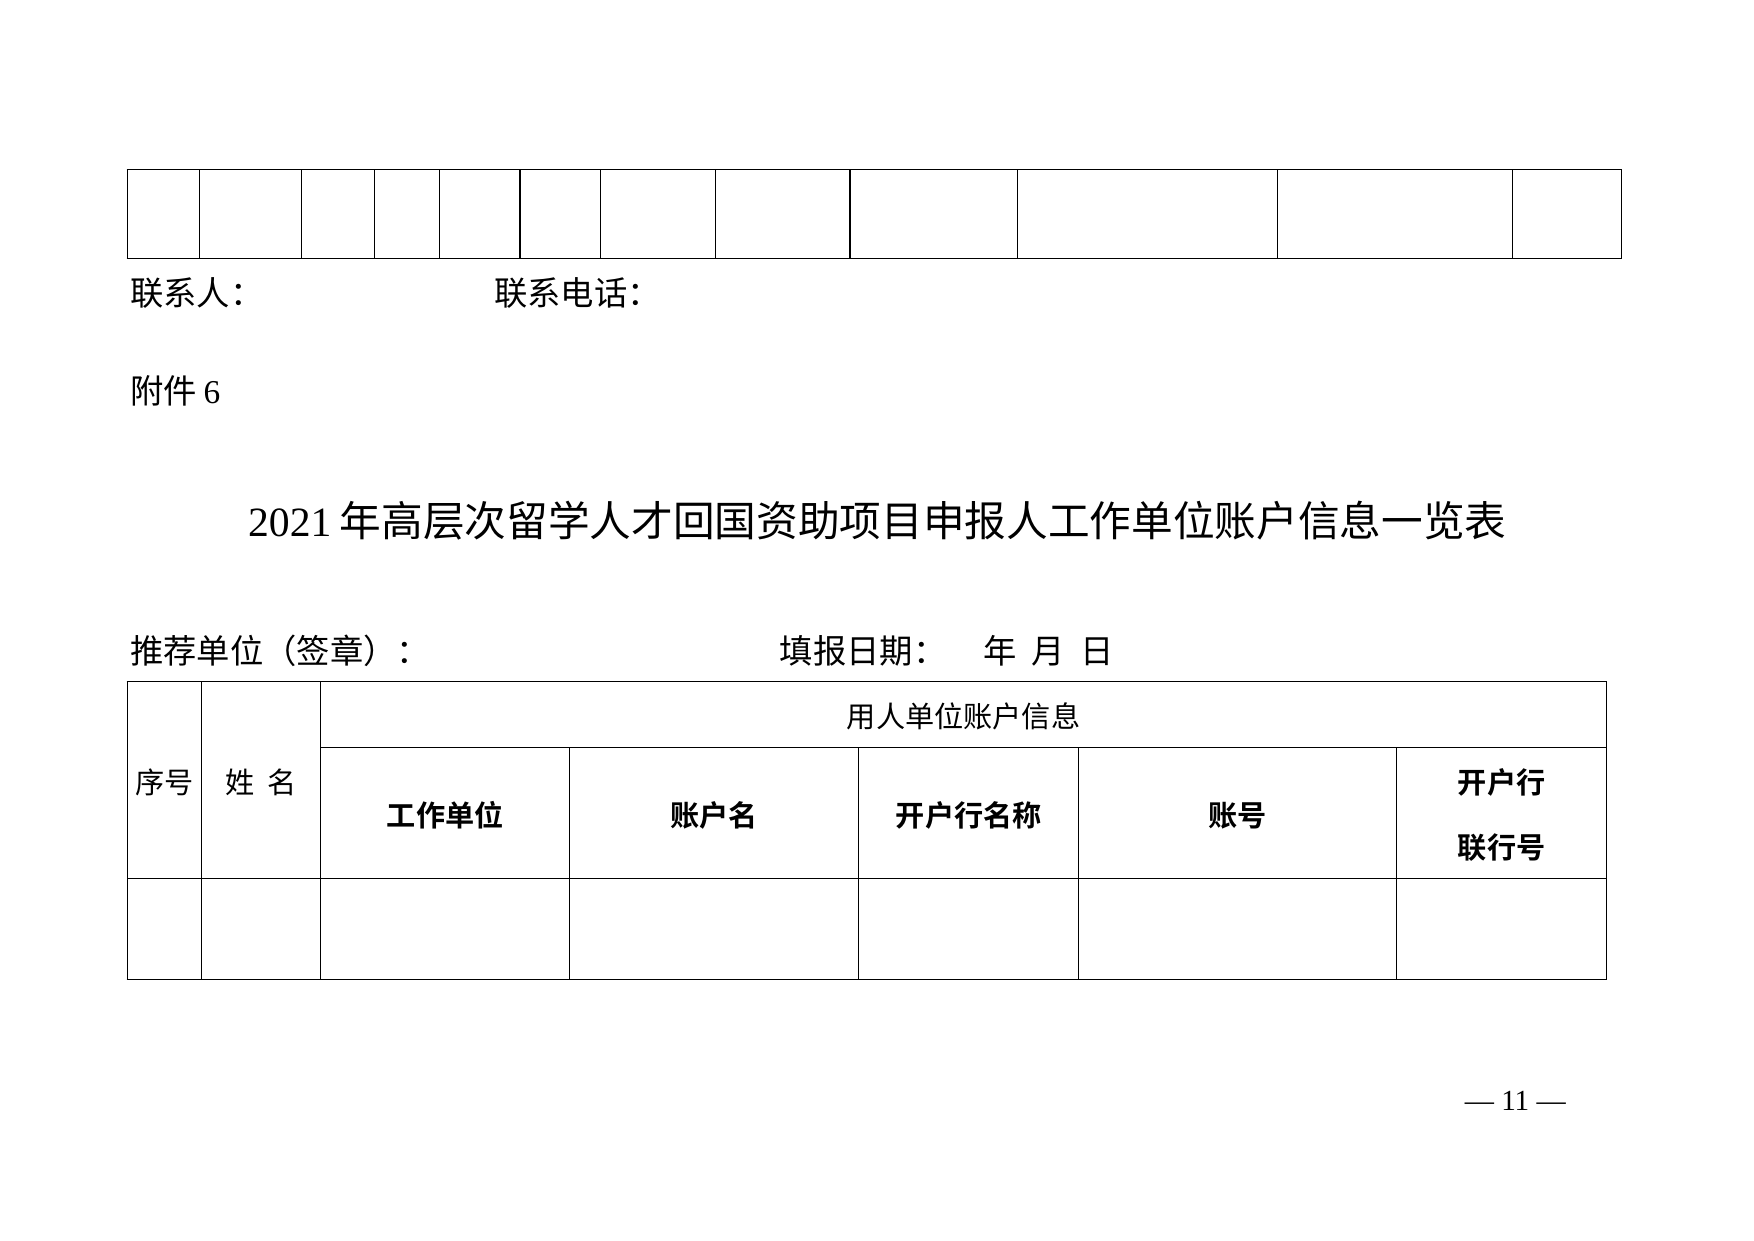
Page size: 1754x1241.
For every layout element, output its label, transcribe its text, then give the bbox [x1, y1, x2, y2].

table_cell [570, 879, 858, 979]
table_cell [440, 170, 519, 258]
text 推荐单位（签章）： 填报日期： 年 月 日 [130, 616, 1624, 681]
table_cell [375, 170, 439, 258]
table_cell 工作单位 [321, 748, 569, 878]
table_cell [321, 879, 569, 979]
table_cell [521, 170, 600, 258]
table_cell [1513, 170, 1621, 258]
table_cell [716, 170, 849, 258]
table_cell [200, 170, 301, 258]
table_cell 账号 [1079, 748, 1396, 878]
table_cell [601, 170, 715, 258]
table_cell [202, 879, 320, 979]
table_cell [1018, 170, 1277, 258]
table_cell 开户行 联行号 [1397, 748, 1606, 878]
text 2021年高层次留学人才回国资助项目申报人工作单位账户信息一览表 [130, 486, 1624, 551]
table_cell [302, 170, 374, 258]
table_cell [1278, 170, 1512, 258]
table_cell [859, 879, 1078, 979]
table_header 用人单位账户信息 [321, 682, 1606, 747]
text 联系人： 联系电话： [130, 259, 1624, 324]
table_cell [1397, 879, 1606, 979]
table_header 序号 [128, 682, 201, 878]
table_header 姓 名 [202, 682, 320, 878]
table_cell [1079, 879, 1396, 979]
table_cell [128, 170, 199, 258]
table_cell 账户名 [570, 748, 858, 878]
text 附件6 [130, 356, 1624, 421]
table_cell [128, 879, 201, 979]
table_cell 开户行名称 [859, 748, 1078, 878]
table_cell [851, 170, 1017, 258]
